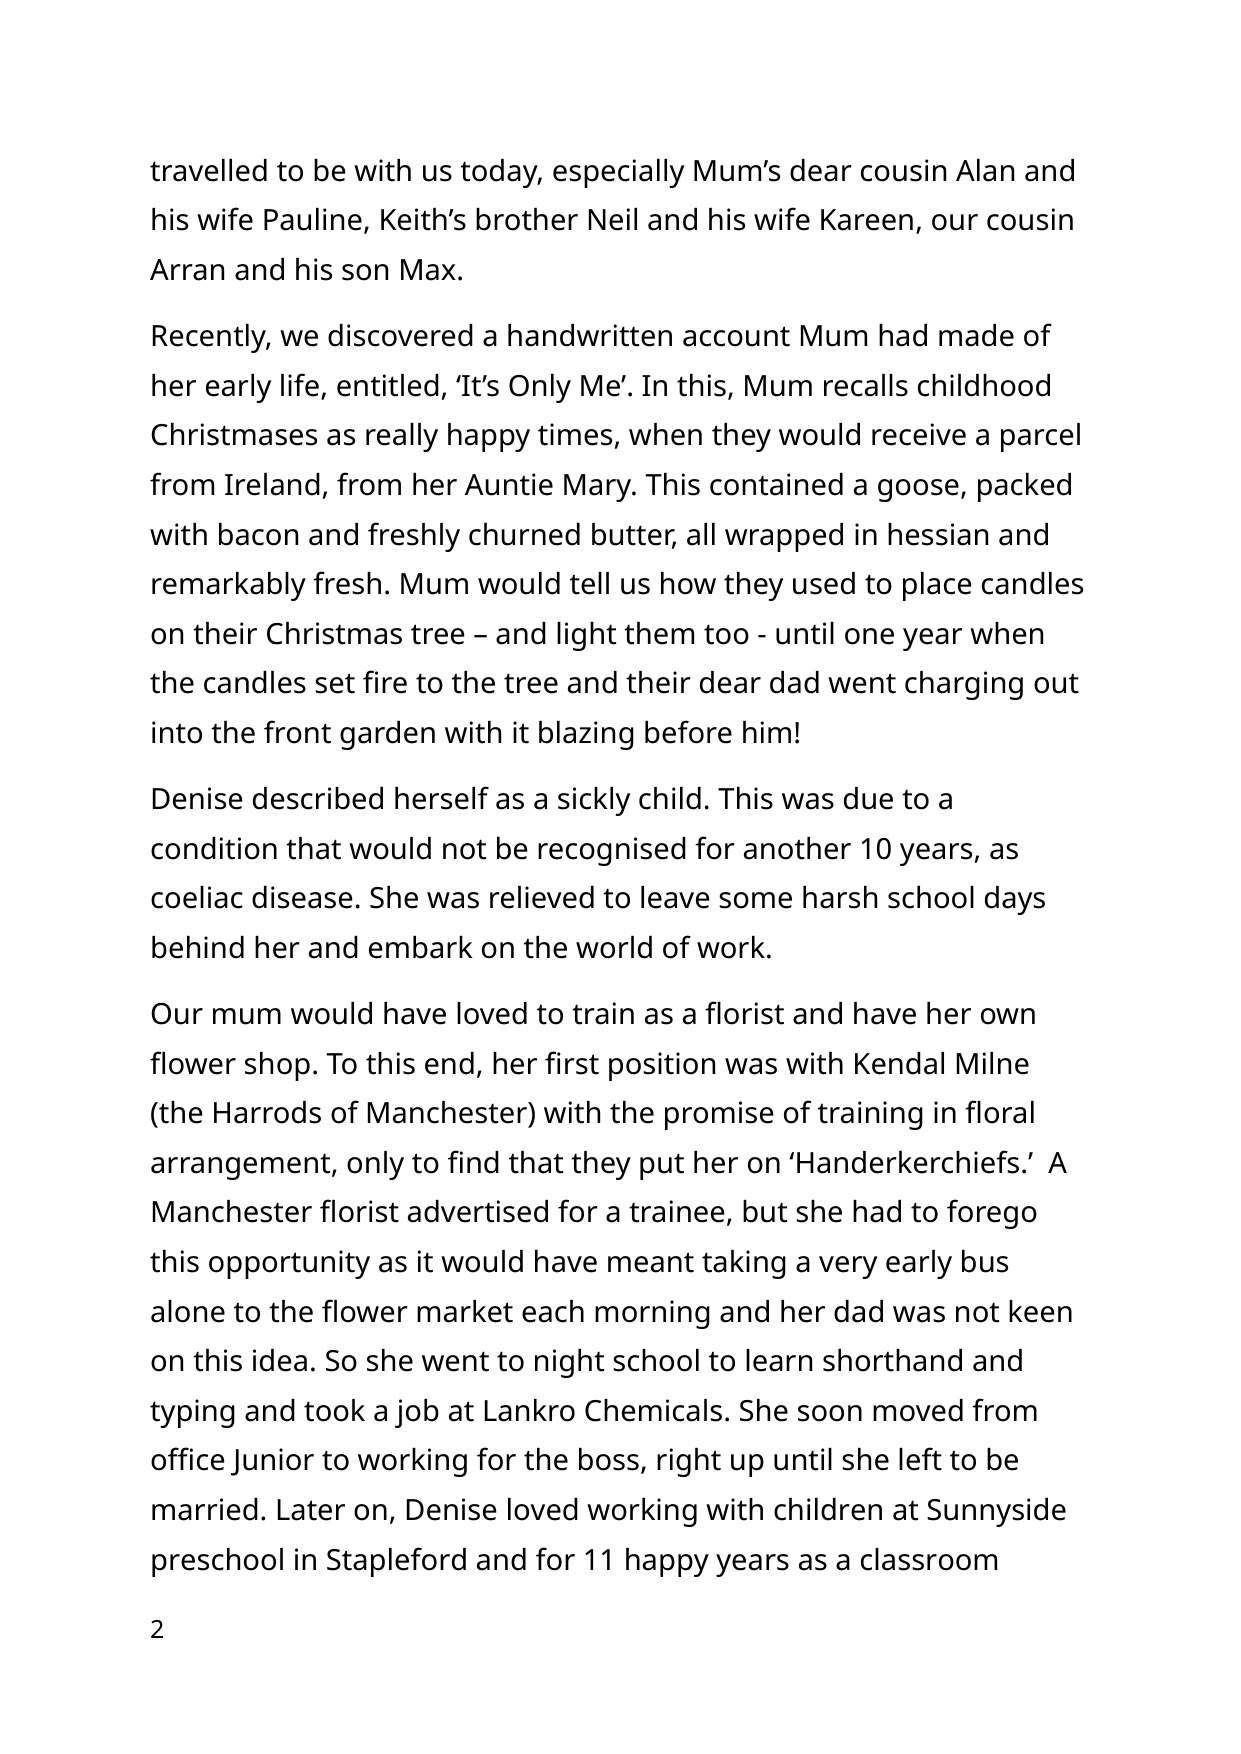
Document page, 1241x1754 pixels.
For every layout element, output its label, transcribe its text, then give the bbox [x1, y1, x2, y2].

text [150, 993, 1090, 1578]
text Denise described herself as a sickly child. This was due to a condition that would not be recognised for another 10 years, as coeliac disease. She was relieved to leave some harsh school days behind her and embark on the world of work. [150, 778, 1090, 967]
text Recently, we discovered a handwritten account Mum had made of her early life, entitled, ‘It’s Only Me’. In this, Mum recalls childhood Christmases as really happy times, when they would receive a parcel from Ireland, from her Auntie Mary. This contained a goose, packed with bacon and freshly churned butter, all wrapped in hessian and remarkably fresh. Mum would tell us how they used to place candles on their Christmas tree – and light them too - until one year when the candles set fire to the tree and their dear dad went charging out into the front garden with it blazing before him! [150, 315, 1090, 752]
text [150, 150, 1090, 289]
